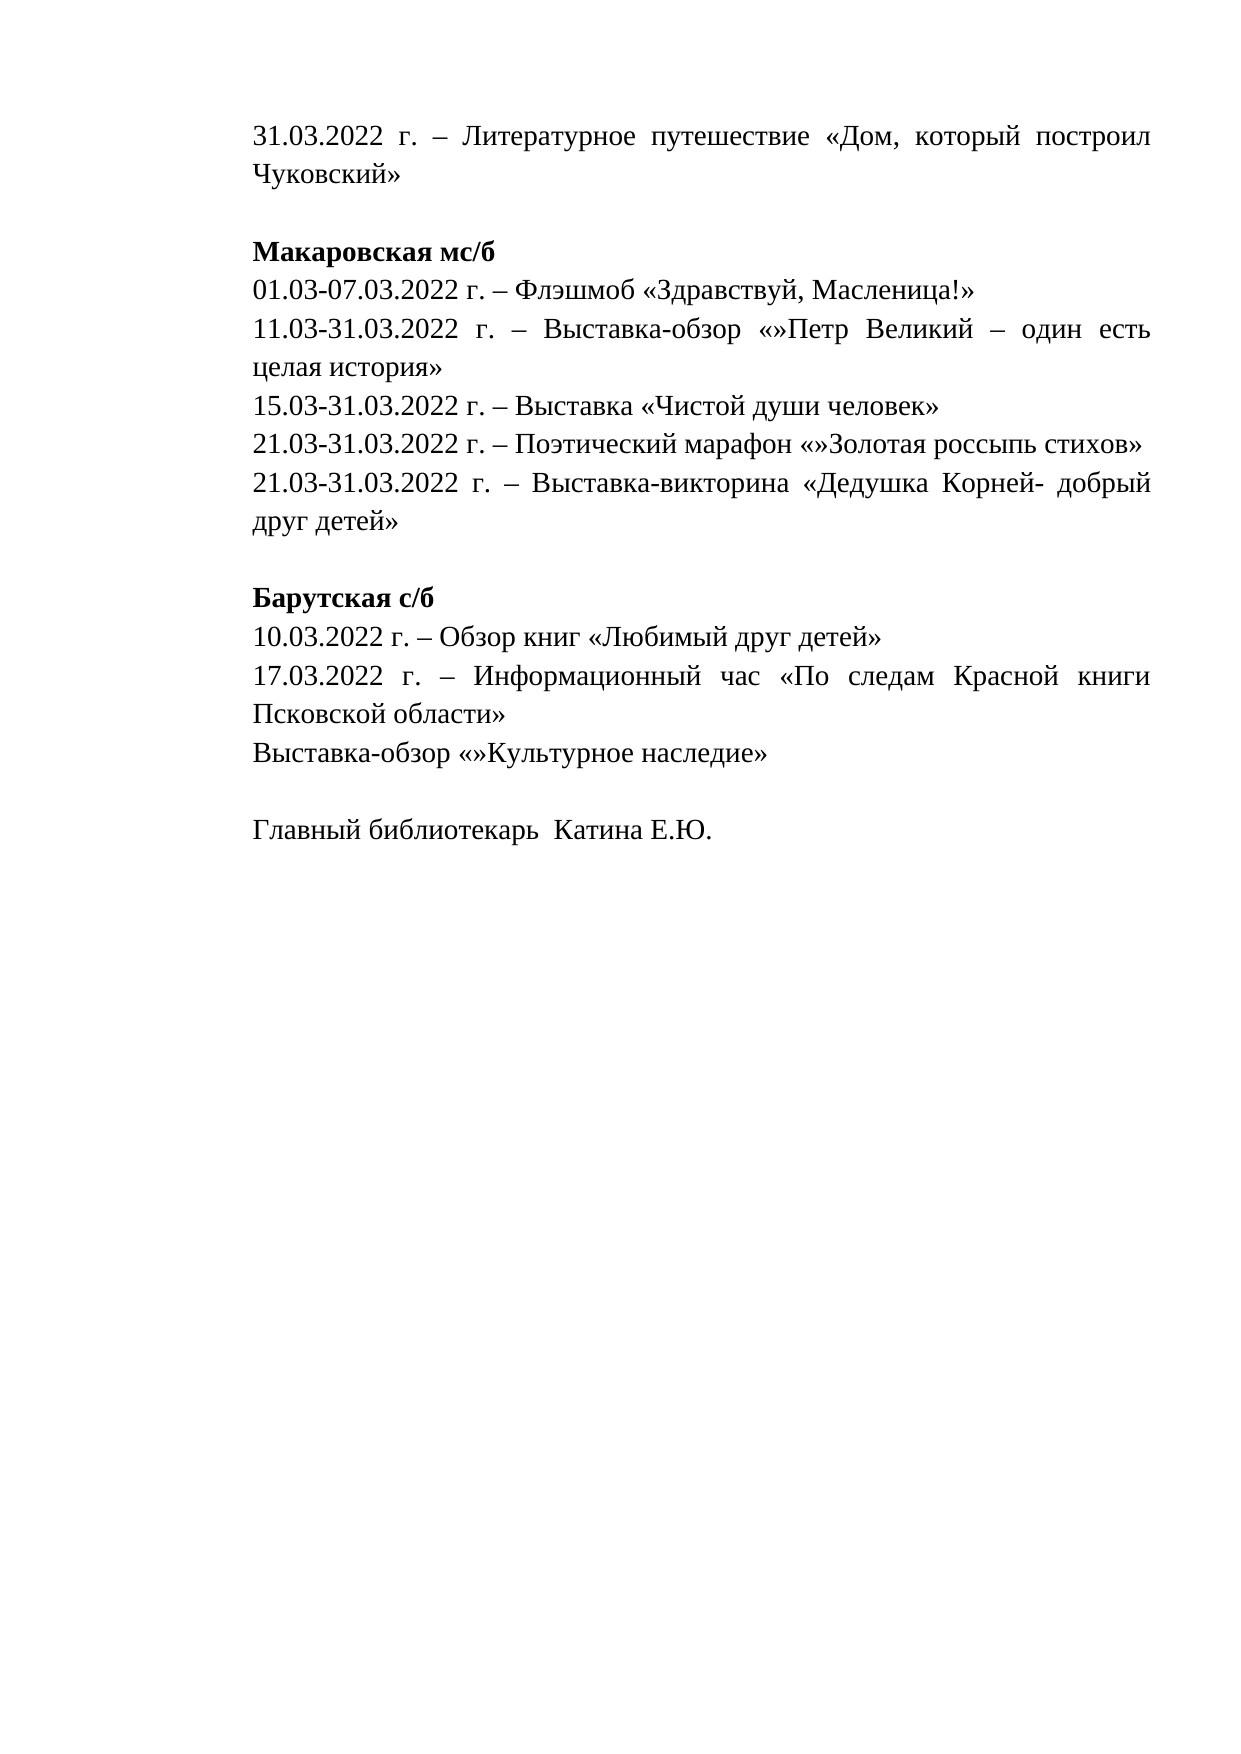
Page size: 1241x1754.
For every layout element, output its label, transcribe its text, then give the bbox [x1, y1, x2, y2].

list 15.03-31.03.2022 г. – Выставка «Чистой души человек» [252, 388, 1152, 421]
list Барутская с/б [252, 581, 1152, 614]
list 21.03-31.03.2022 г. – Выставка-викторина «Дедушка Корней- добрый друг детей» [252, 465, 1152, 537]
list Макаровская мс/б [252, 234, 1152, 267]
list Главный библиотекарь Катина Е.Ю. [252, 812, 1152, 845]
list 31.03.2022 г. – Литературное путешествие «Дом, который построил Чуковский» [252, 118, 1152, 190]
list 01.03-07.03.2022 г. – Флэшмоб «Здравствуй, Масленица!» [252, 272, 1152, 306]
list Выставка-обзор «»Культурное наследие» [252, 735, 1152, 768]
list 17.03.2022 г. – Информационный час «По следам Красной книги Псковской области» [252, 658, 1152, 730]
list 10.03.2022 г. – Обзор книг «Любимый друг детей» [252, 619, 1152, 653]
list 11.03-31.03.2022 г. – Выставка-обзор «»Петр Великий – один есть целая история» [252, 311, 1152, 383]
list 21.03-31.03.2022 г. – Поэтический марафон «»Золотая россыпь стихов» [252, 426, 1152, 460]
